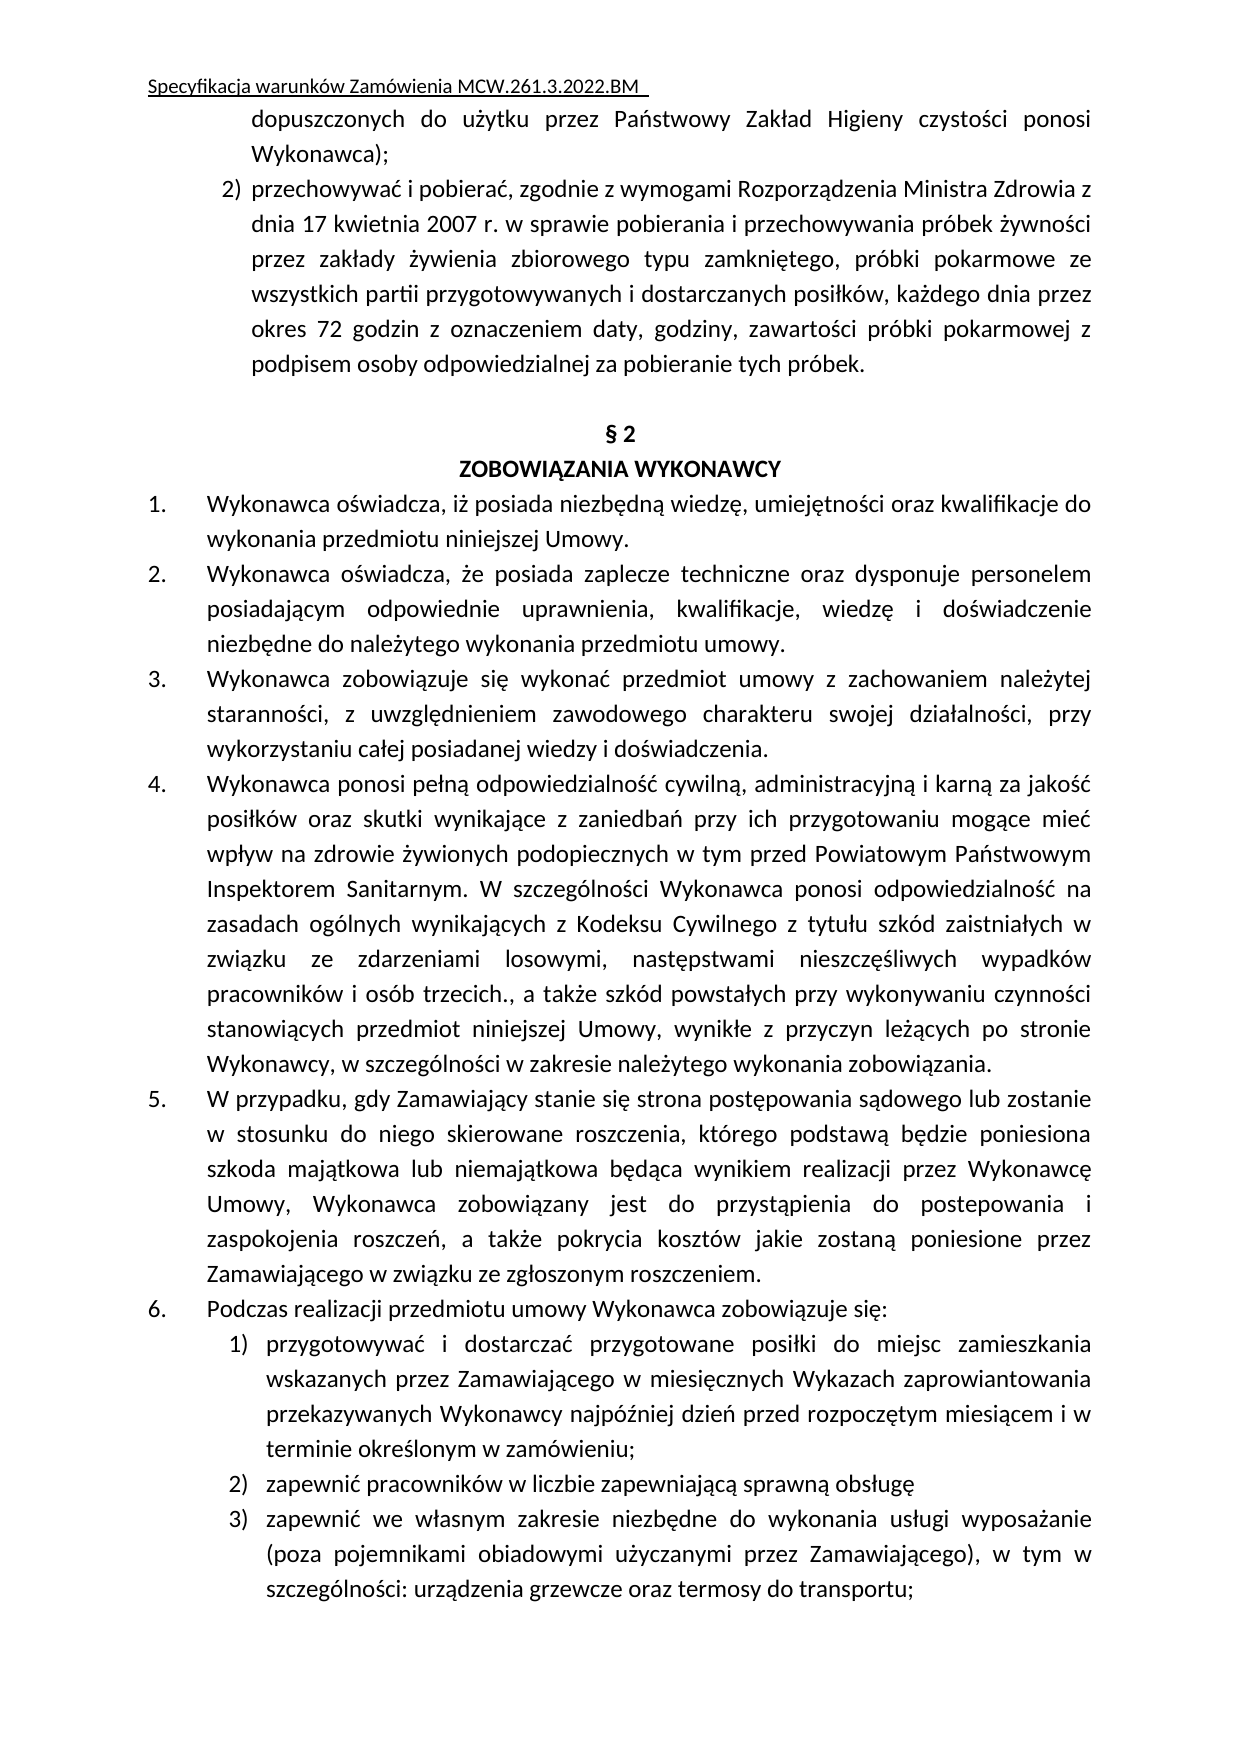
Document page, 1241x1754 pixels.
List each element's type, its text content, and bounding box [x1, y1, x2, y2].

list Wykonawca oświadcza, iż posiada niezbędną wiedzę, umiejętności oraz kwalifikacje do wykonania przedmiotu niniejszej Umowy. [148, 488, 1093, 554]
list Wykonawca ponosi pełną odpowiedzialność cywilną, administracyjną i karną za jakość posiłków oraz skutki wynikające z zaniedbań przy ich przygotowaniu mogące mieć wpływ na zdrowie żywionych podopiecznych w tym przed Powiatowym Państwowym Inspektorem Sanitarnym. W szczególności Wykonawca ponosi odpowiedzialność na zasadach ogólnych wynikających z Kodeksu Cywilnego z tytułu szkód zaistniałych w związku ze zdarzeniami losowymi, następstwami nieszczęśliwych wypadków pracowników i osób trzecich., a także szkód powstałych przy wykonywaniu czynności stanowiących przedmiot niniejszej Umowy, wynikłe z przyczyn leżących po stronie Wykonawcy, w szczególności w zakresie należytego wykonania zobowiązania. [148, 768, 1093, 1079]
list przygotowywać i dostarczać przygotowane posiłki do miejsc zamieszkania wskazanych przez Zamawiającego w miesięcznych Wykazach zaprowiantowania przekazywanych Wykonawcy najpóźniej dzień przed rozpoczętym miesiącem i w terminie określonym w zamówieniu; [228, 1328, 1093, 1464]
text § 2 [148, 418, 1093, 449]
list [221, 103, 1093, 169]
list W przypadku, gdy Zamawiający stanie się strona postępowania sądowego lub zostanie w stosunku do niego skierowane roszczenia, którego podstawą będzie poniesiona szkoda majątkowa lub niemajątkowa będąca wynikiem realizacji przez Wykonawcę Umowy, Wykonawca zobowiązany jest do przystąpienia do postepowania i zaspokojenia roszczeń, a także pokrycia kosztów jakie zostaną poniesione przez Zamawiającego w związku ze zgłoszonym roszczeniem. [148, 1083, 1093, 1289]
list Podczas realizacji przedmiotu umowy Wykonawca zobowiązuje się: [148, 1293, 1093, 1324]
list zapewnić pracowników w liczbie zapewniającą sprawną obsługę [228, 1468, 1093, 1499]
list zapewnić we własnym zakresie niezbędne do wykonania usługi wyposażanie (poza pojemnikami obiadowymi użyczanymi przez Zamawiającego), w tym w szczególności: urządzenia grzewcze oraz termosy do transportu; [228, 1503, 1093, 1604]
list przechowywać i pobierać, zgodnie z wymogami Rozporządzenia Ministra Zdrowia z dnia 17 kwietnia 2007 r. w sprawie pobierania i przechowywania próbek żywności przez zakłady żywienia zbiorowego typu zamkniętego, próbki pokarmowe ze wszystkich partii przygotowywanych i dostarczanych posiłków, każdego dnia przez okres 72 godzin z oznaczeniem daty, godziny, zawartości próbki pokarmowej z podpisem osoby odpowiedzialnej za pobieranie tych próbek. [221, 173, 1093, 379]
text ZOBOWIĄZANIA WYKONAWCY [148, 453, 1093, 484]
list Wykonawca zobowiązuje się wykonać przedmiot umowy z zachowaniem należytej staranności, z uwzględnieniem zawodowego charakteru swojej działalności, przy wykorzystaniu całej posiadanej wiedzy i doświadczenia. [148, 663, 1093, 764]
list Wykonawca oświadcza, że posiada zaplecze techniczne oraz dysponuje personelem posiadającym odpowiednie uprawnienia, kwalifikacje, wiedzę i doświadczenie niezbędne do należytego wykonania przedmiotu umowy. [148, 558, 1093, 659]
